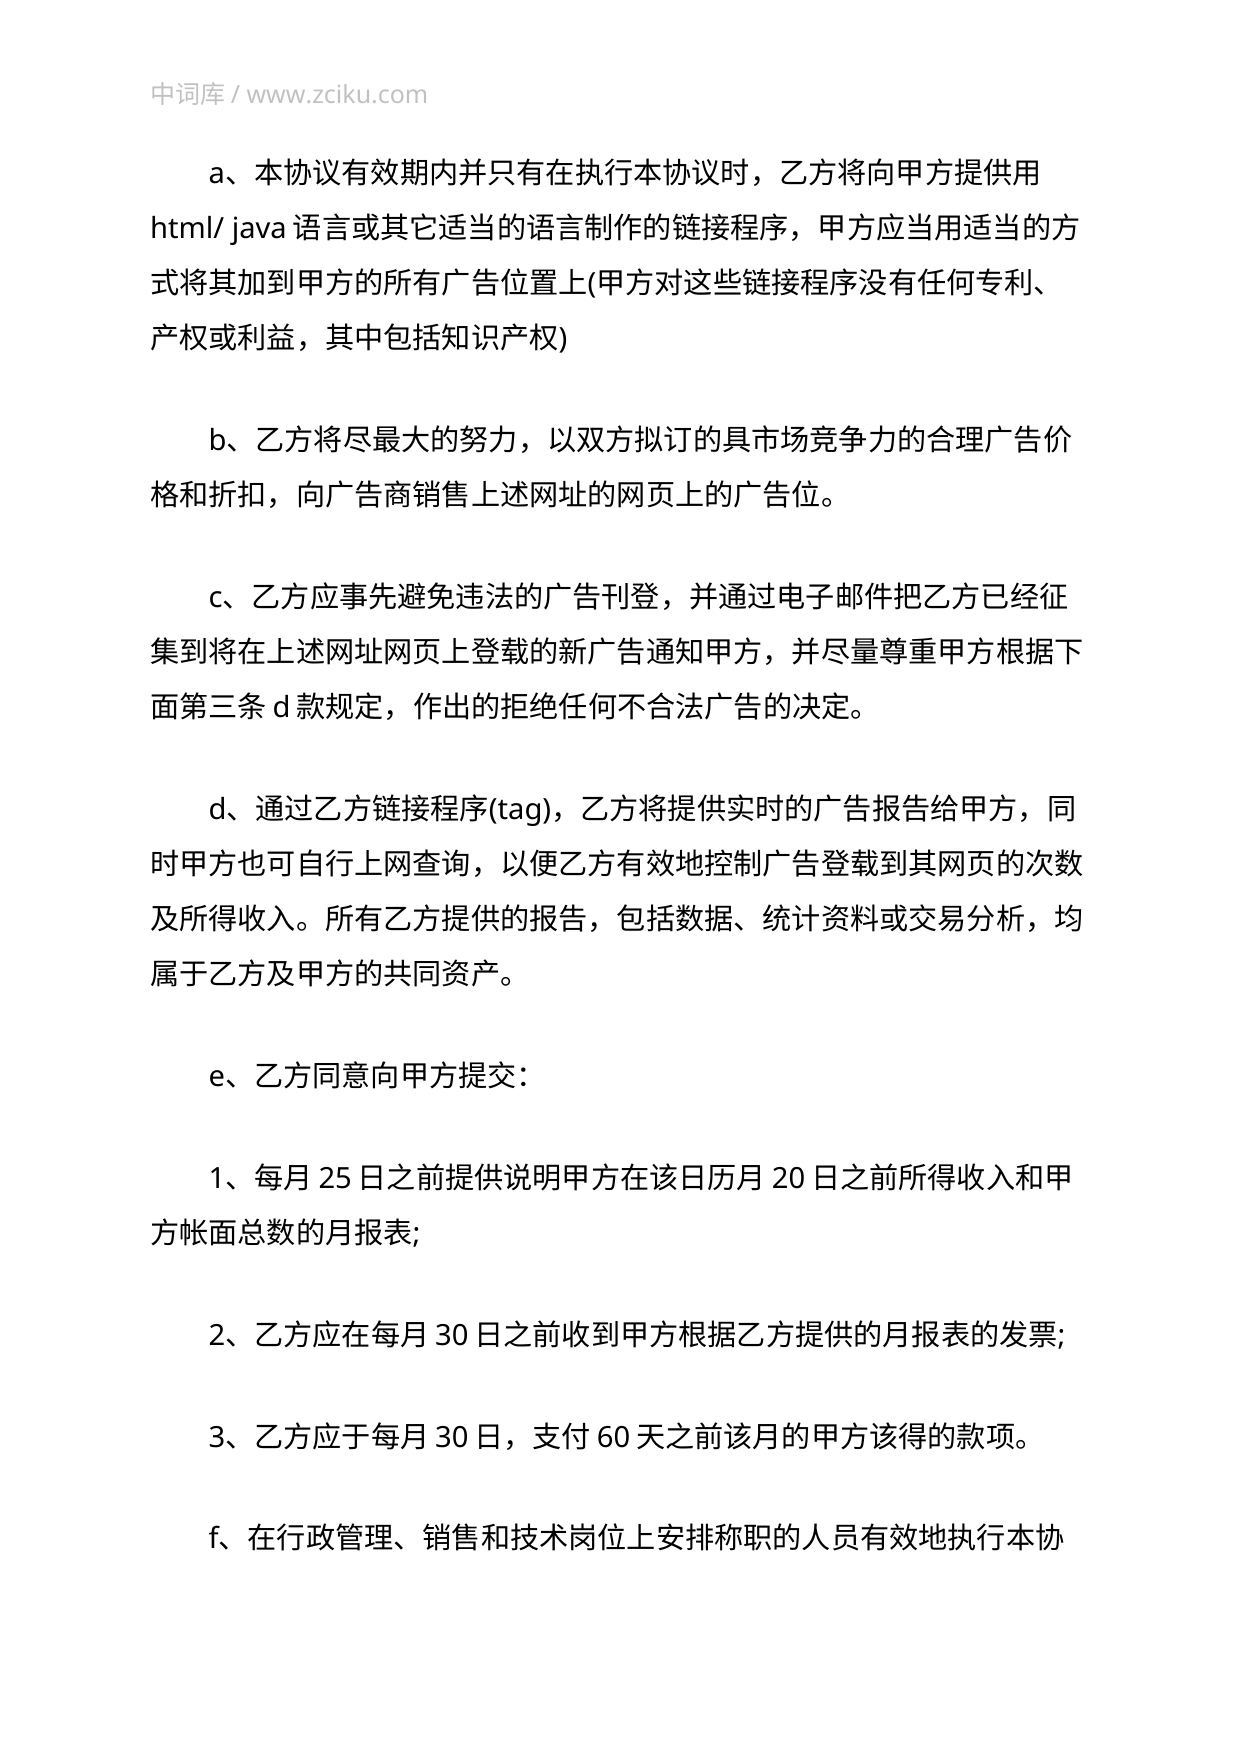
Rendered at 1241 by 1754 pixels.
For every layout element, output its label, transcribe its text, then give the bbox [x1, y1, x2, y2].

text e、乙方同意向甲方提交： [150, 1052, 1090, 1094]
text 3、乙方应于每月30日，支付60天之前该月的甲方该得的款项。 [150, 1413, 1090, 1456]
text 2、乙方应在每月30日之前收到甲方根据乙方提供的月报表的发票; [150, 1311, 1090, 1353]
text a、本协议有效期内并只有在执行本协议时，乙方将向甲方提供用html/ java语言或其它适当的语言制作的链接程序，甲方应当用适当的方式将其加到甲方的所有广告位置上(甲方对这些链接程序没有任何专利、产权或利益，其中包括知识产权) [150, 150, 1090, 357]
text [150, 1515, 1090, 1557]
text b、乙方将尽最大的努力，以双方拟订的具市场竞争力的合理广告价格和折扣，向广告商销售上述网址的网页上的广告位。 [150, 417, 1090, 514]
text c、乙方应事先避免违法的广告刊登，并通过电子邮件把乙方已经征集到将在上述网址网页上登载的新广告通知甲方，并尽量尊重甲方根据下面第三条d款规定，作出的拒绝任何不合法广告的决定。 [150, 574, 1090, 726]
text d、通过乙方链接程序(tag)，乙方将提供实时的广告报告给甲方，同时甲方也可自行上网查询，以便乙方有效地控制广告登载到其网页的次数及所得收入。所有乙方提供的报告，包括数据、统计资料或交易分析，均属于乙方及甲方的共同资产。 [150, 786, 1090, 993]
text 1、每月25日之前提供说明甲方在该日历月20日之前所得收入和甲方帐面总数的月报表; [150, 1154, 1090, 1252]
